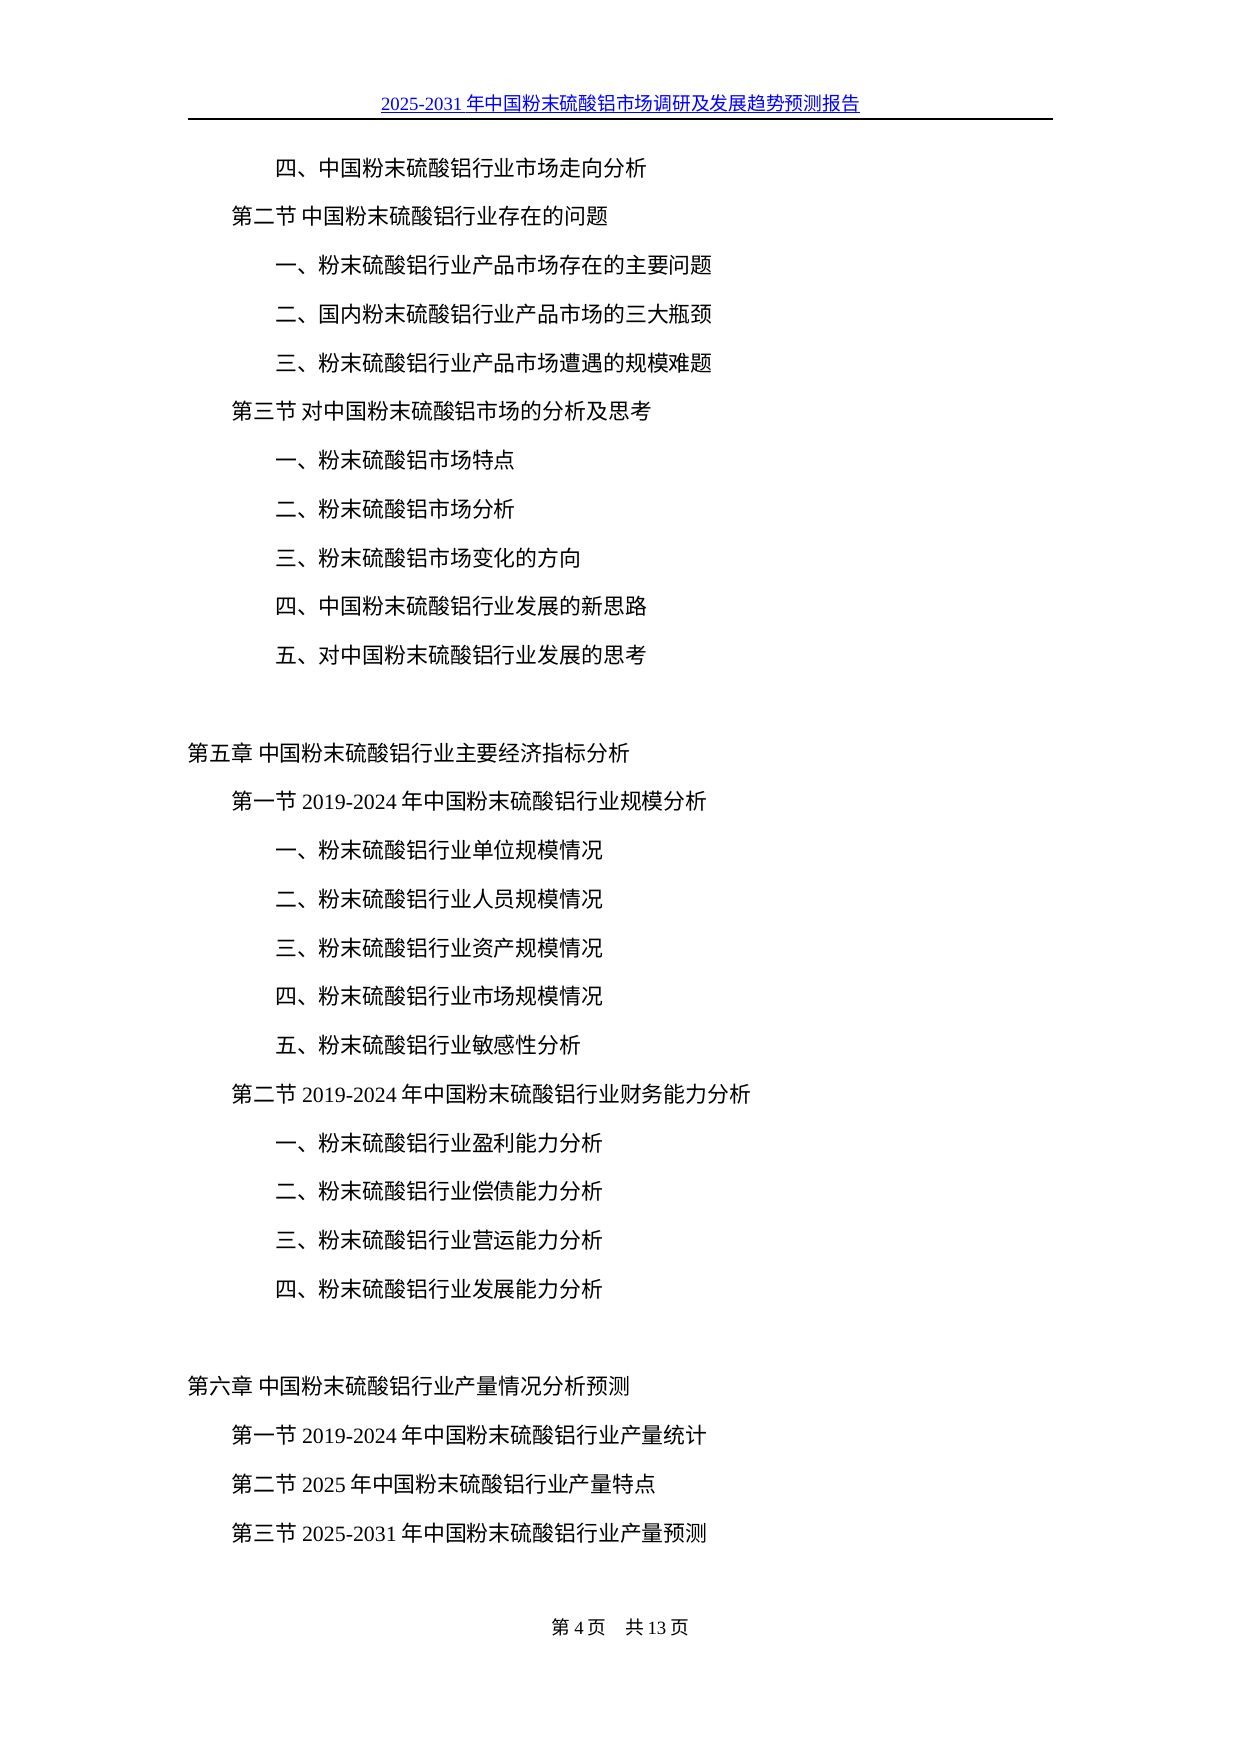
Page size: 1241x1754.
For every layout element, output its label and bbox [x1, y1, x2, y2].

text [187, 150, 1053, 1548]
